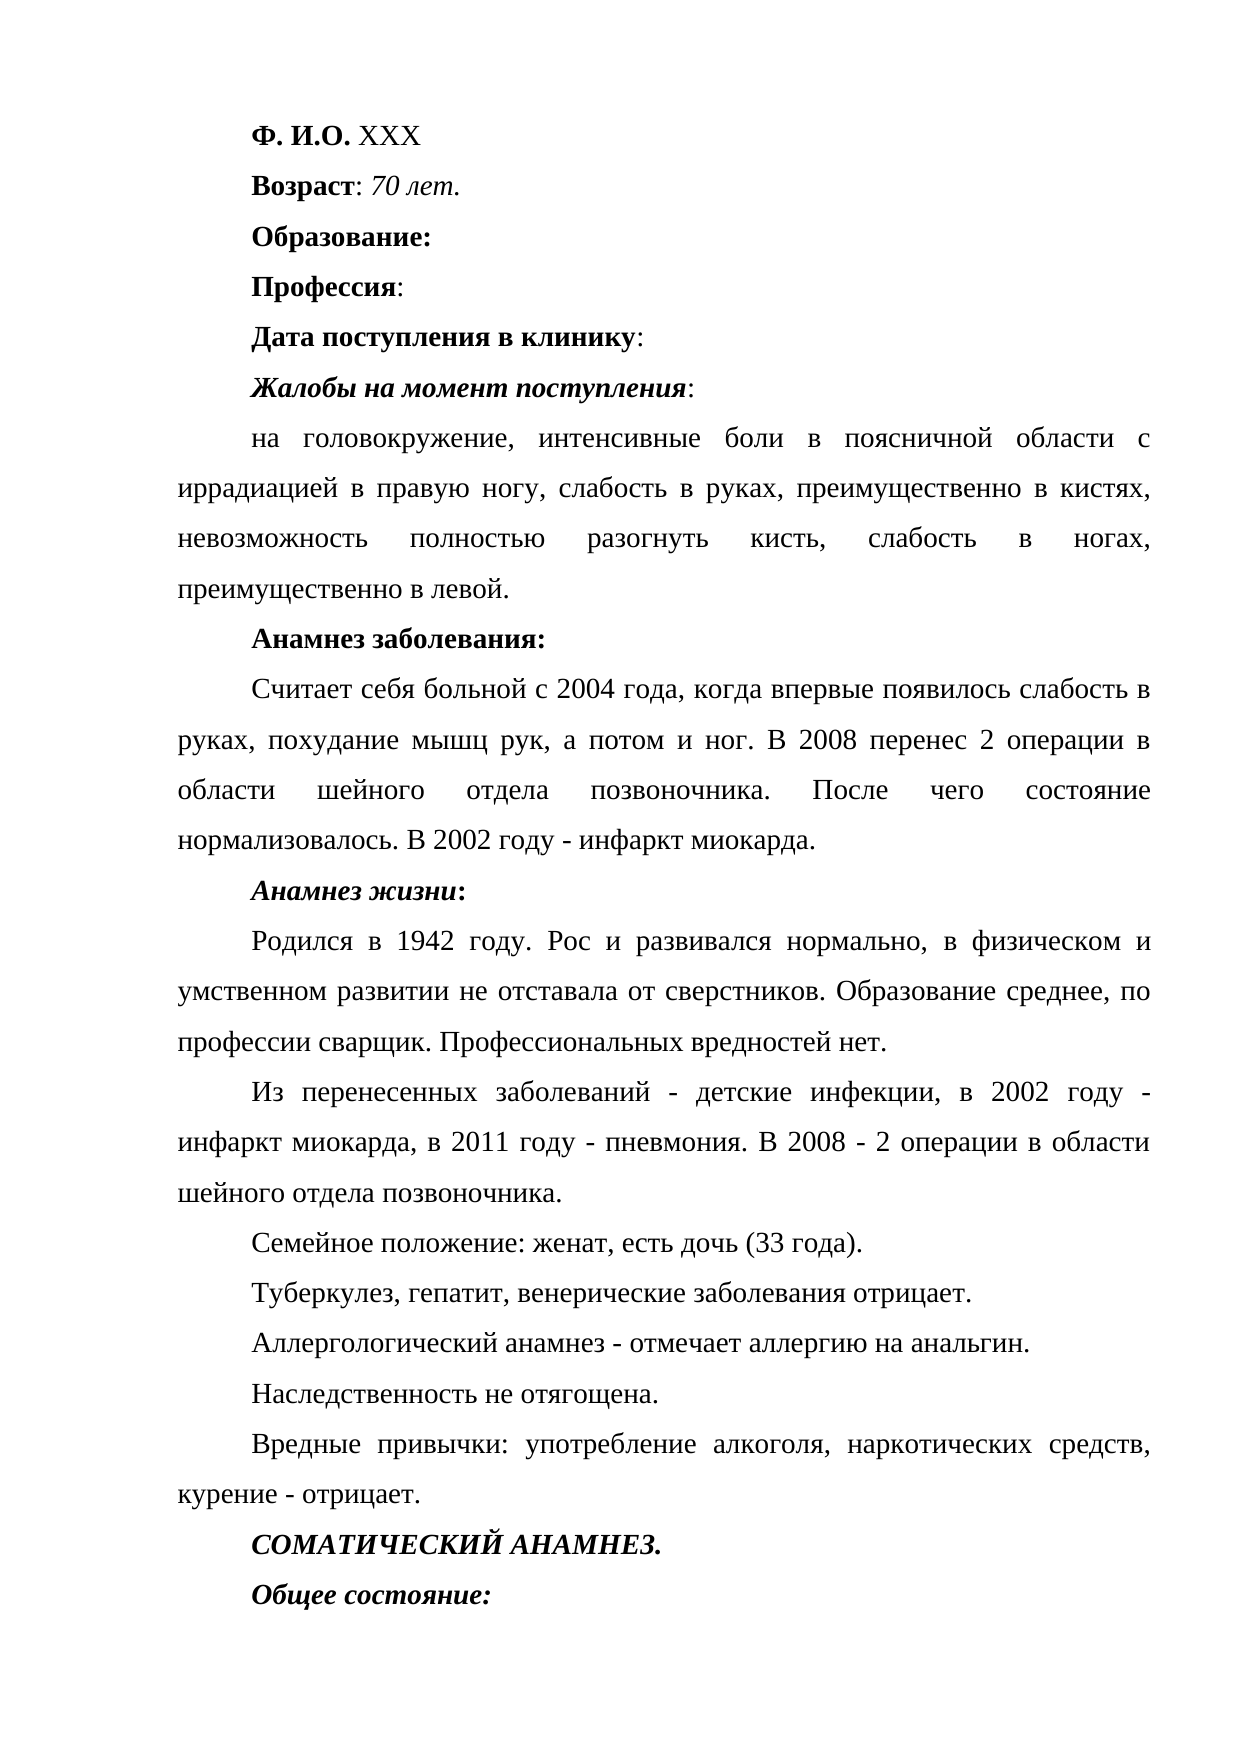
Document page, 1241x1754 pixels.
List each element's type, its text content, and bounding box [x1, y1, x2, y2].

text Аллергологический анамнез - отмечает аллергию на анальгин. [177, 1326, 1152, 1359]
text Профессия: [177, 269, 1152, 303]
text Наследственность не отягощена. [177, 1376, 1152, 1409]
text Образование: [177, 219, 1152, 252]
text на головокружение, интенсивные боли в поясничной области с иррадиацией в правую ногу, слабость в руках, преимущественно в кистях, невозможность полностью разогнуть кисть, слабость в ногах, преимущественно в левой. [177, 420, 1152, 604]
text Анамнез жизни: [177, 873, 1152, 906]
text Дата поступления в клинику: [177, 319, 1152, 353]
text Анамнез заболевания: [177, 621, 1152, 655]
text Возраст: 70 лет. [177, 168, 1152, 202]
text Жалобы на момент поступления: [177, 370, 1152, 403]
text СОМАТИЧЕСКИЙ АНАМНЕЗ. [177, 1527, 1152, 1560]
text Вредные привычки: употребление алкоголя, наркотических средств, курение - отрицает. [177, 1426, 1152, 1510]
text Считает себя больной с 2004 года, когда впервые появилось слабость в руках, похудание мышц рук, а потом и ног. В 2008 перенес 2 операции в области шейного отдела позвоночника. После чего состояние нормализовалось. В 2002 году - инфаркт миокарда. [177, 672, 1152, 856]
text Родился в 1942 году. Рос и развивался нормально, в физическом и умственном развитии не отставала от сверстников. Образование среднее, по профессии сварщик. Профессиональных вредностей нет. [177, 923, 1152, 1057]
text Общее состояние: [177, 1577, 1152, 1611]
text Ф. И.О. ХХХ [177, 118, 1152, 152]
text Из перенесенных заболеваний - детские инфекции, в 2002 году - инфаркт миокарда, в 2011 году - пневмония. В 2008 - 2 операции в области шейного отдела позвоночника. [177, 1074, 1152, 1208]
text Туберкулез, гепатит, венерические заболевания отрицает. [177, 1275, 1152, 1309]
text Семейное положение: женат, есть дочь (33 года). [177, 1225, 1152, 1258]
